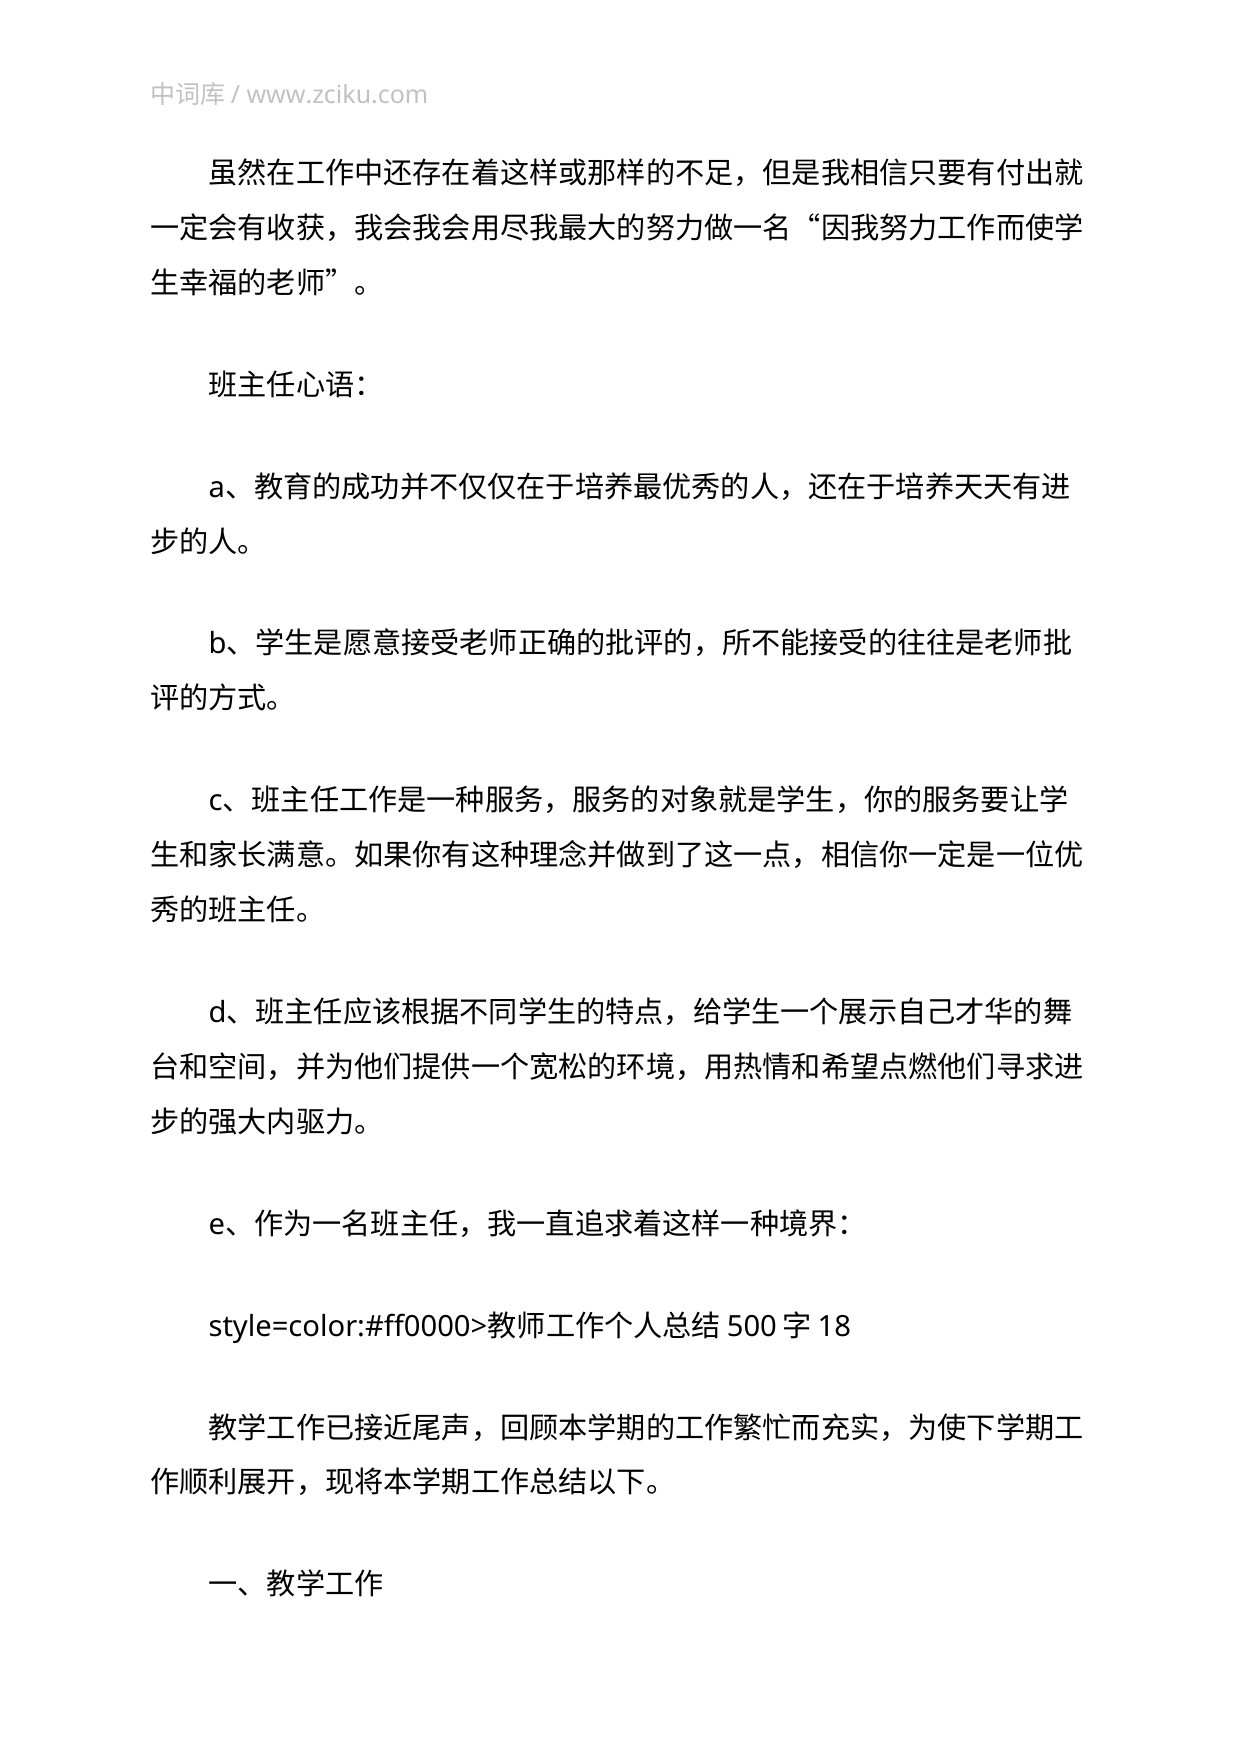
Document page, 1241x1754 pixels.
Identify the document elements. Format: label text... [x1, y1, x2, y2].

text b、学生是愿意接受老师正确的批评的，所不能接受的往往是老师批评的方式。 [150, 620, 1090, 717]
text style=color:#ff0000>教师工作个人总结500字18 [150, 1302, 1090, 1344]
text a、教育的成功并不仅仅在于培养最优秀的人，还在于培养天天有进步的人。 [150, 463, 1090, 561]
text 一、教学工作 [150, 1561, 1090, 1603]
text e、作为一名班主任，我一直追求着这样一种境界： [150, 1200, 1090, 1243]
text d、班主任应该根据不同学生的特点，给学生一个展示自己才华的舞台和空间，并为他们提供一个宽松的环境，用热情和希望点燃他们寻求进步的强大内驱力。 [150, 988, 1090, 1141]
text 教学工作已接近尾声，回顾本学期的工作繁忙而充实，为使下学期工作顺利展开，现将本学期工作总结以下。 [150, 1404, 1090, 1501]
text c、班主任工作是一种服务，服务的对象就是学生，你的服务要让学生和家长满意。如果你有这种理念并做到了这一点，相信你一定是一位优秀的班主任。 [150, 777, 1090, 929]
text 虽然在工作中还存在着这样或那样的不足，但是我相信只要有付出就一定会有收获，我会我会用尽我最大的努力做一名“因我努力工作而使学生幸福的老师”。 [150, 150, 1090, 302]
text 班主任心语： [150, 362, 1090, 404]
